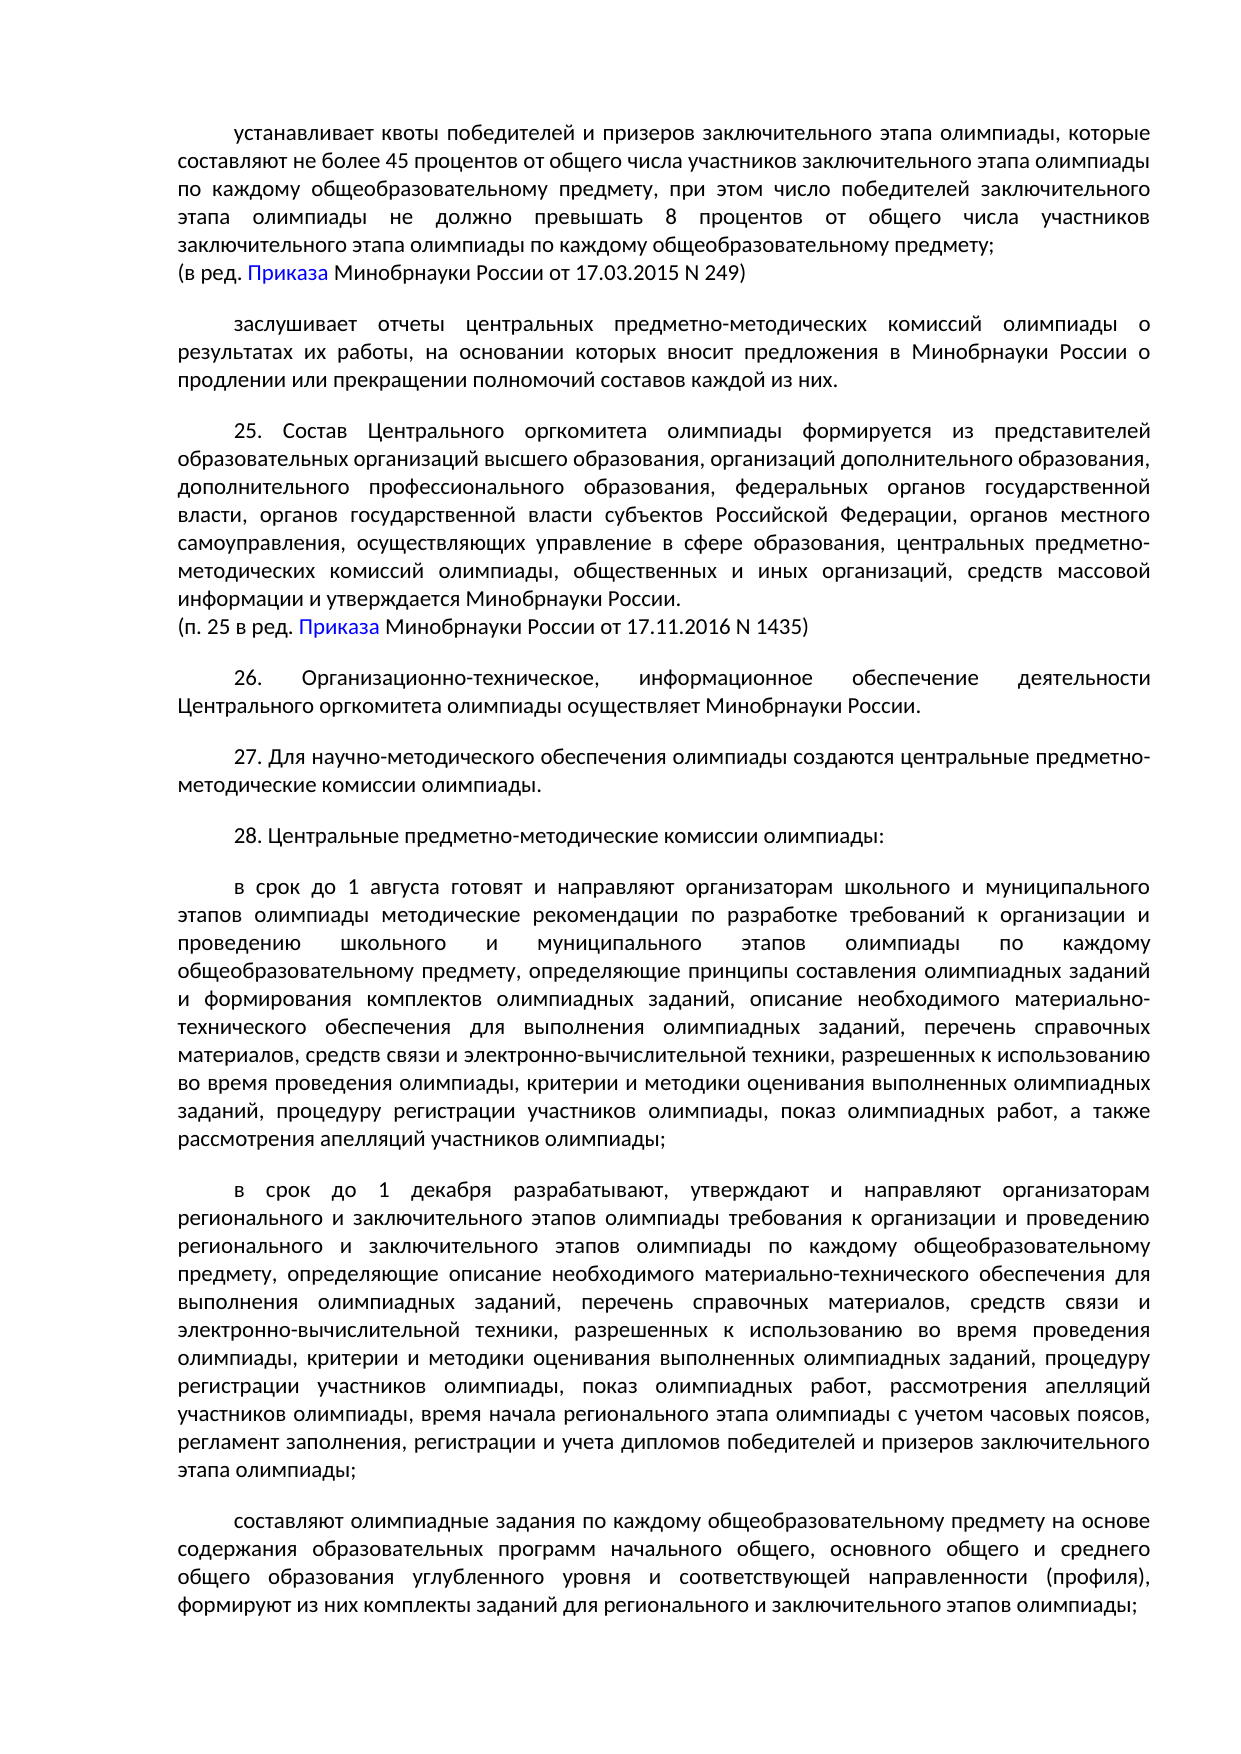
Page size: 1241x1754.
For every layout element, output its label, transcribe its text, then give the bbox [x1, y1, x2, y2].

text 28. Центральные предметно-методические комиссии олимпиады: [177, 821, 1152, 849]
text в срок до 1 декабря разрабатывают, утверждают и направляют организаторам регионального и заключительного этапов олимпиады требования к организации и проведению регионального и заключительного этапов олимпиады по каждому общеобразовательному предмету, определяющие описание необходимого материально-технического обеспечения для выполнения олимпиадных заданий, перечень справочных материалов, средств связи и электронно-вычислительной техники, разрешенных к использованию во время проведения олимпиады, критерии и методики оценивания выполненных олимпиадных заданий, процедуру регистрации участников олимпиады, показ олимпиадных работ, рассмотрения апелляций участников олимпиады, время начала регионального этапа олимпиады с учетом часовых поясов, регламент заполнения, регистрации и учета дипломов победителей и призеров заключительного этапа олимпиады; [177, 1175, 1152, 1483]
text 26. Организационно-техническое, информационное обеспечение деятельности Центрального оргкомитета олимпиады осуществляет Минобрнауки России. [177, 663, 1152, 719]
text составляют олимпиадные задания по каждому общеобразовательному предмету на основе содержания образовательных программ начального общего, основного общего и среднего общего образования углубленного уровня и соответствующей направленности (профиля), формируют из них комплекты заданий для регионального и заключительного этапов олимпиады; [177, 1506, 1152, 1618]
text 25. Состав Центрального оргкомитета олимпиады формируется из представителей образовательных организаций высшего образования, организаций дополнительного образования, дополнительного профессионального образования, федеральных органов государственной власти, органов государственной власти субъектов Российской Федерации, органов местного самоуправления, осуществляющих управление в сфере образования, центральных предметно-методических комиссий олимпиады, общественных и иных организаций, средств массовой информации и утверждается Минобрнауки России. [177, 416, 1152, 612]
text (в ред. Приказа Минобрнауки России от 17.03.2015 N 249) [177, 258, 1152, 286]
text устанавливает квоты победителей и призеров заключительного этапа олимпиады, которые составляют не более 45 процентов от общего числа участников заключительного этапа олимпиады по каждому общеобразовательному предмету, при этом число победителей заключительного этапа олимпиады не должно превышать 8 процентов от общего числа участников заключительного этапа олимпиады по каждому общеобразовательному предмету; [177, 118, 1152, 258]
text (п. 25 в ред. Приказа Минобрнауки России от 17.11.2016 N 1435) [177, 612, 1152, 640]
text заслушивает отчеты центральных предметно-методических комиссий олимпиады о результатах их работы, на основании которых вносит предложения в Минобрнауки России о продлении или прекращении полномочий составов каждой из них. [177, 309, 1152, 393]
text 27. Для научно-методического обеспечения олимпиады создаются центральные предметно-методические комиссии олимпиады. [177, 742, 1152, 798]
text в срок до 1 августа готовят и направляют организаторам школьного и муниципального этапов олимпиады методические рекомендации по разработке требований к организации и проведению школьного и муниципального этапов олимпиады по каждому общеобразовательному предмету, определяющие принципы составления олимпиадных заданий и формирования комплектов олимпиадных заданий, описание необходимого материально-технического обеспечения для выполнения олимпиадных заданий, перечень справочных материалов, средств связи и электронно-вычислительной техники, разрешенных к использованию во время проведения олимпиады, критерии и методики оценивания выполненных олимпиадных заданий, процедуру регистрации участников олимпиады, показ олимпиадных работ, а также рассмотрения апелляций участников олимпиады; [177, 872, 1152, 1152]
